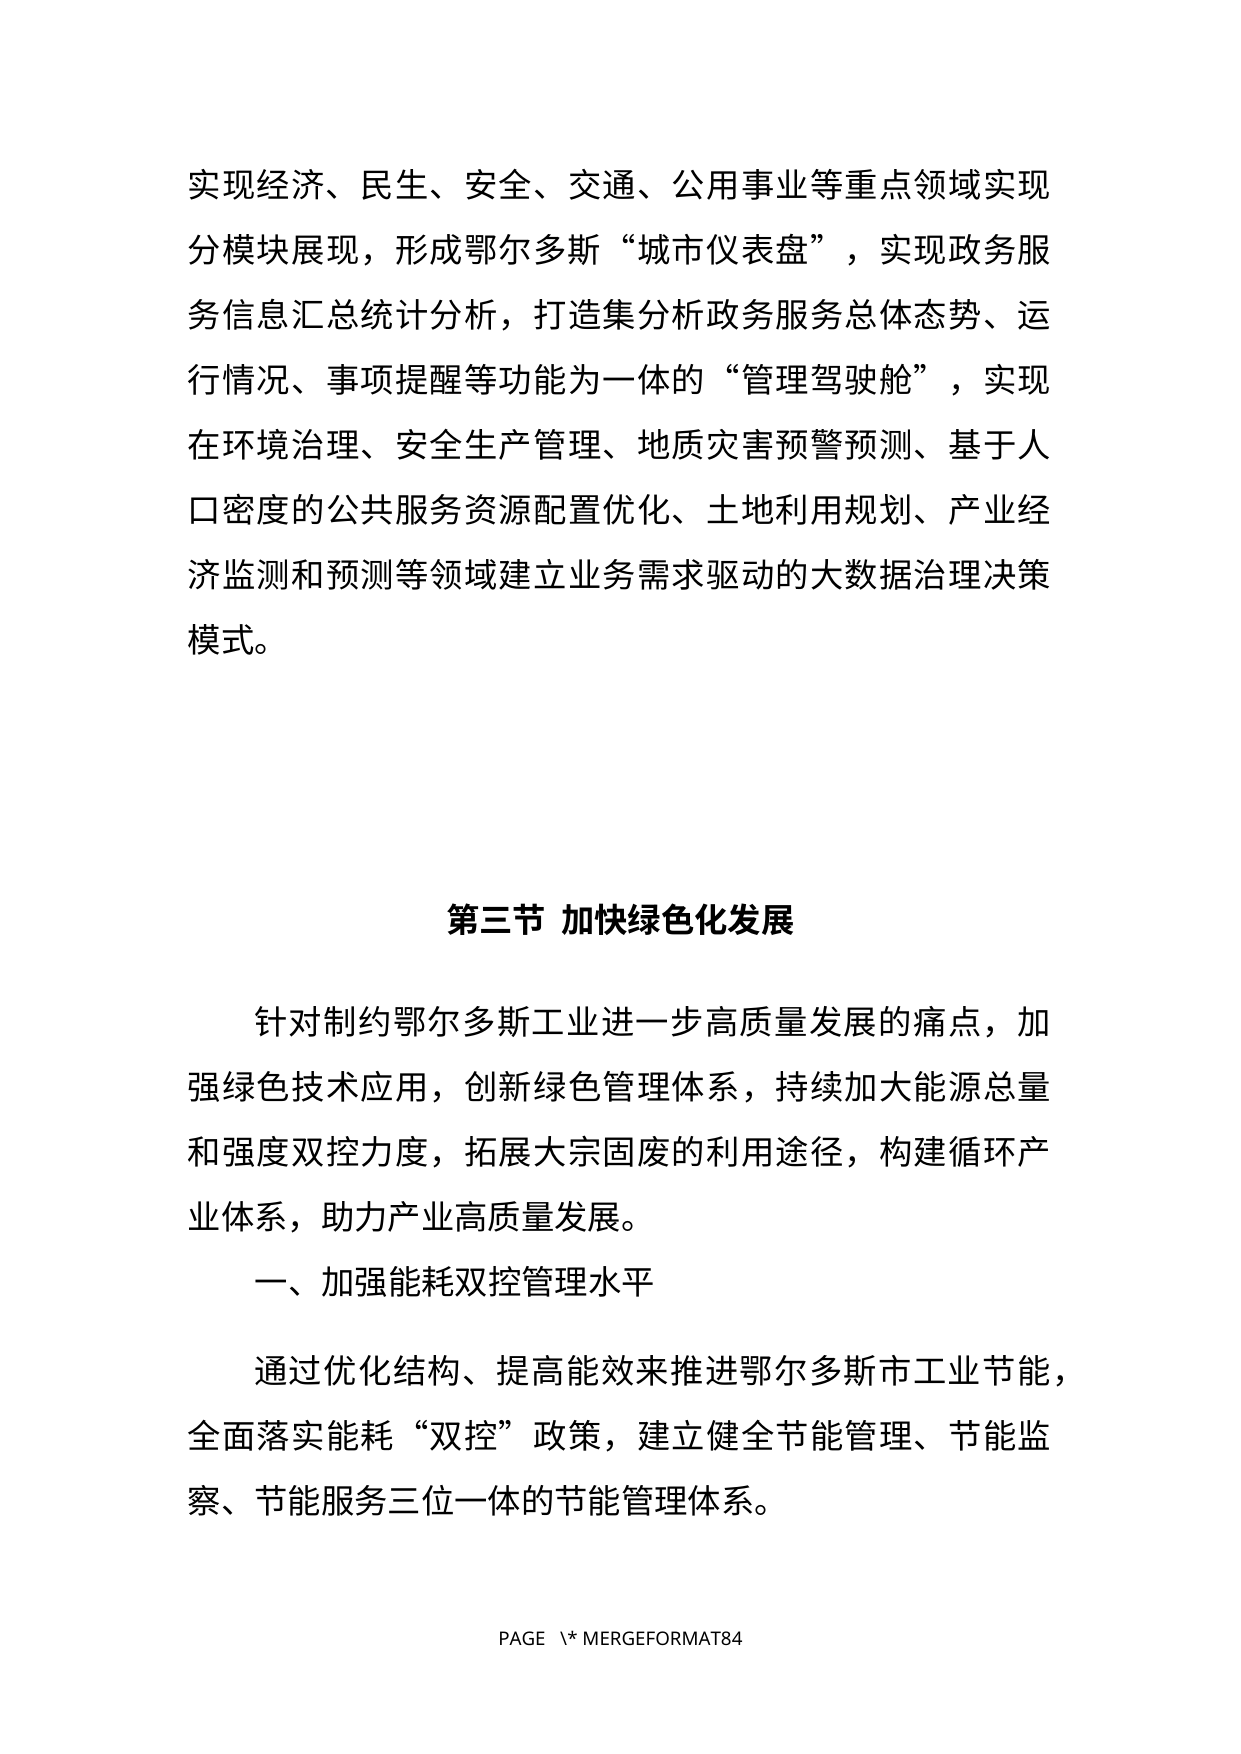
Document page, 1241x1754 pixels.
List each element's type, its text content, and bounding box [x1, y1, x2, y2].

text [187, 150, 1053, 670]
text 针对制约鄂尔多斯工业进一步高质量发展的痛点，加强绿色技术应用，创新绿色管理体系，持续加大能源总量和强度双控力度，拓展大宗固废的利用途径，构建循环产业体系，助力产业高质量发展。 [187, 987, 1053, 1247]
text 通过优化结构、提高能效来推进鄂尔多斯市工业节能，全面落实能耗“双控”政策，建立健全节能管理、节能监察、节能服务三位一体的节能管理体系。 [187, 1337, 1053, 1532]
subtitle 第三节 加快绿色化发展 [187, 885, 1053, 950]
subtitle 一、加强能耗双控管理水平 [187, 1247, 1053, 1312]
